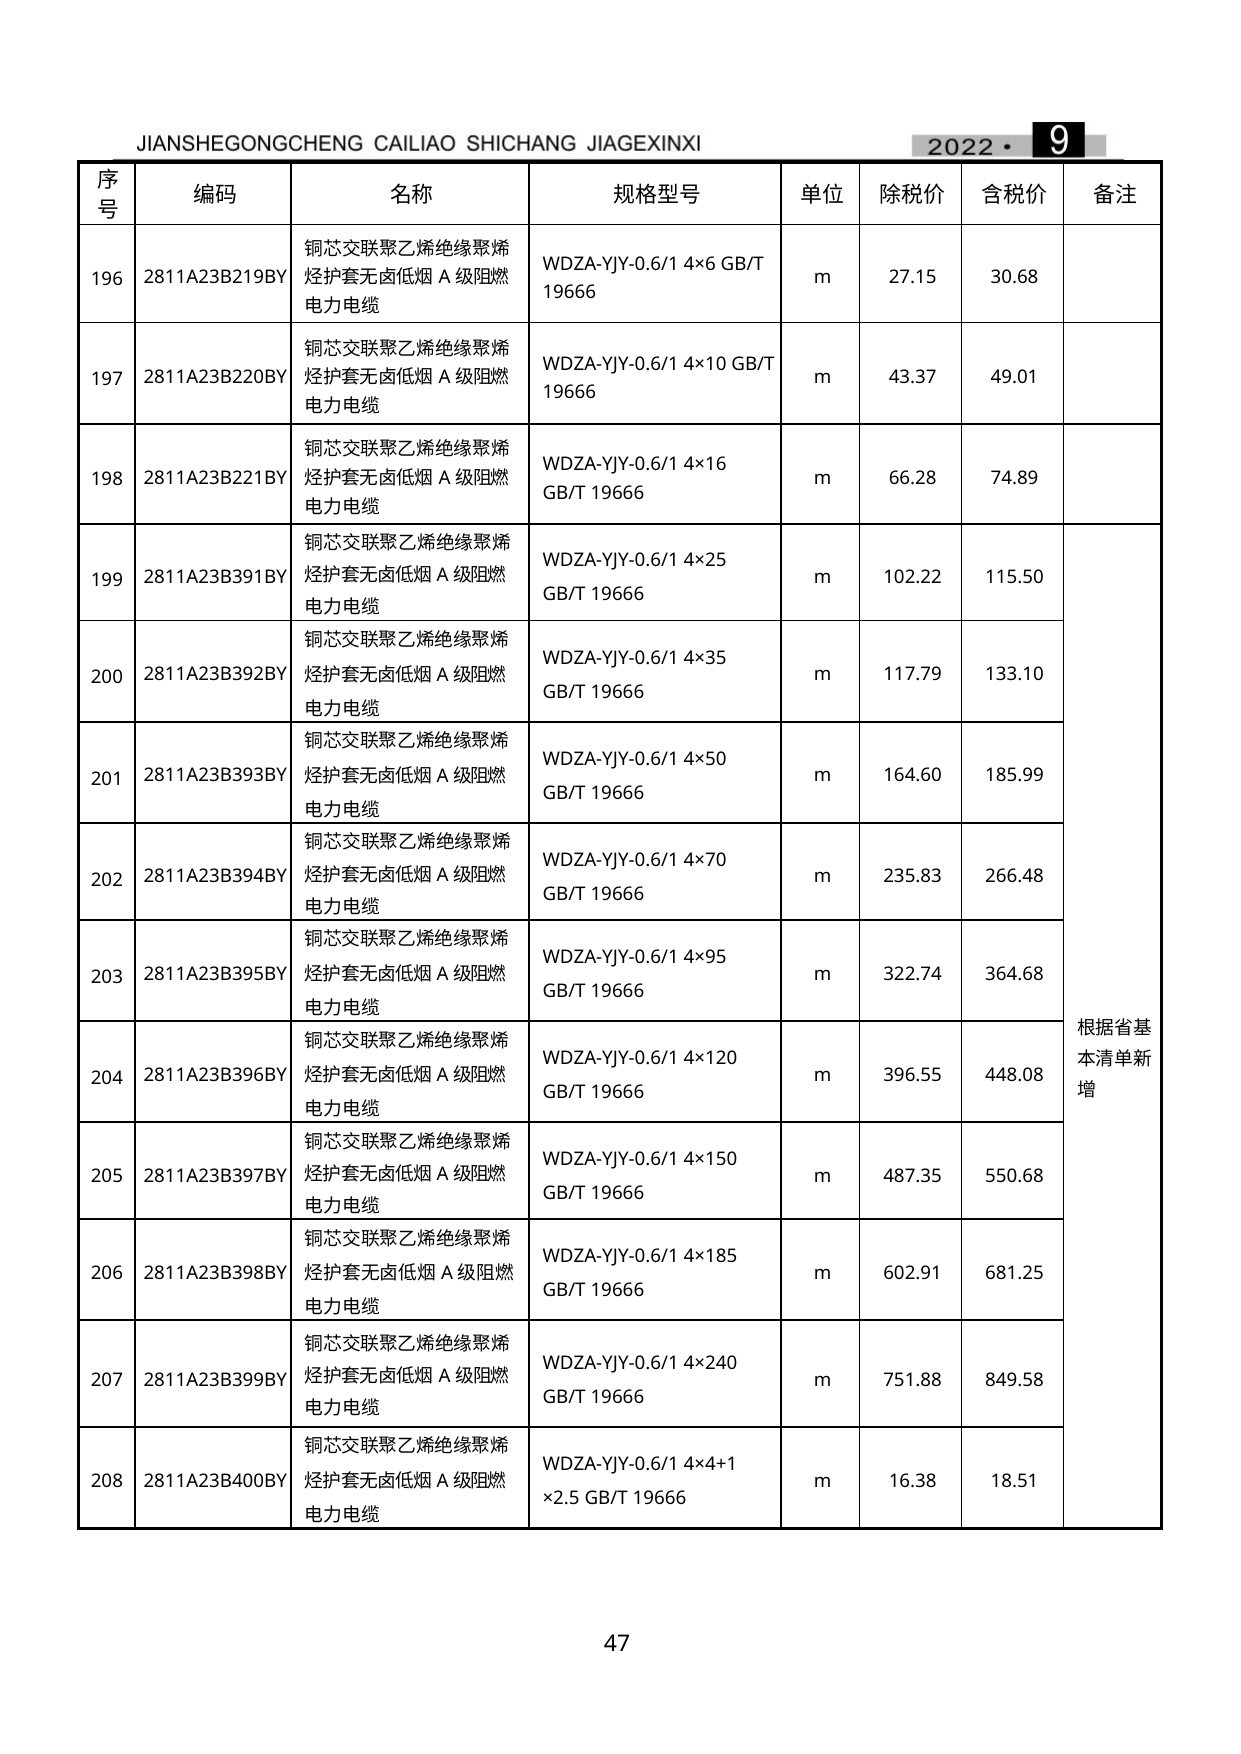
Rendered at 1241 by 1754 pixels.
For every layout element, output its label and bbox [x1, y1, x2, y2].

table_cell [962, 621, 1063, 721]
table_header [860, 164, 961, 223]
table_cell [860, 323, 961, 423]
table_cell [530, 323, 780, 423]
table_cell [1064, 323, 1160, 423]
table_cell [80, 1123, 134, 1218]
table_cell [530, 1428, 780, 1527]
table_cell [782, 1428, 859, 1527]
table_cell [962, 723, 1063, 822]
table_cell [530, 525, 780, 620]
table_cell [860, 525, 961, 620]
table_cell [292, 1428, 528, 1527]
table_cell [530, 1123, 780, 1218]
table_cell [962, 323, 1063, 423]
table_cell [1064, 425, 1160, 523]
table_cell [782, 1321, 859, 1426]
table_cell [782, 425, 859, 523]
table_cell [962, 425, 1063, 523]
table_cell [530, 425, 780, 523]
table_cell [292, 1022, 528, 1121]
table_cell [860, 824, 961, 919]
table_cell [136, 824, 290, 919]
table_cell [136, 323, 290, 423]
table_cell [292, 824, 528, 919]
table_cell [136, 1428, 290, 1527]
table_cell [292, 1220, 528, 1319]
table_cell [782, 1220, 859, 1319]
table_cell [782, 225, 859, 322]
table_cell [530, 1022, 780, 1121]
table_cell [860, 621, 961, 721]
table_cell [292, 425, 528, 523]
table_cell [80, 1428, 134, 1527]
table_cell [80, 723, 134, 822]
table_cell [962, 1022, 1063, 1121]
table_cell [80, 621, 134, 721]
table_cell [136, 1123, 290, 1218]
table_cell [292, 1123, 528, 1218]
picture [112, 122, 1125, 160]
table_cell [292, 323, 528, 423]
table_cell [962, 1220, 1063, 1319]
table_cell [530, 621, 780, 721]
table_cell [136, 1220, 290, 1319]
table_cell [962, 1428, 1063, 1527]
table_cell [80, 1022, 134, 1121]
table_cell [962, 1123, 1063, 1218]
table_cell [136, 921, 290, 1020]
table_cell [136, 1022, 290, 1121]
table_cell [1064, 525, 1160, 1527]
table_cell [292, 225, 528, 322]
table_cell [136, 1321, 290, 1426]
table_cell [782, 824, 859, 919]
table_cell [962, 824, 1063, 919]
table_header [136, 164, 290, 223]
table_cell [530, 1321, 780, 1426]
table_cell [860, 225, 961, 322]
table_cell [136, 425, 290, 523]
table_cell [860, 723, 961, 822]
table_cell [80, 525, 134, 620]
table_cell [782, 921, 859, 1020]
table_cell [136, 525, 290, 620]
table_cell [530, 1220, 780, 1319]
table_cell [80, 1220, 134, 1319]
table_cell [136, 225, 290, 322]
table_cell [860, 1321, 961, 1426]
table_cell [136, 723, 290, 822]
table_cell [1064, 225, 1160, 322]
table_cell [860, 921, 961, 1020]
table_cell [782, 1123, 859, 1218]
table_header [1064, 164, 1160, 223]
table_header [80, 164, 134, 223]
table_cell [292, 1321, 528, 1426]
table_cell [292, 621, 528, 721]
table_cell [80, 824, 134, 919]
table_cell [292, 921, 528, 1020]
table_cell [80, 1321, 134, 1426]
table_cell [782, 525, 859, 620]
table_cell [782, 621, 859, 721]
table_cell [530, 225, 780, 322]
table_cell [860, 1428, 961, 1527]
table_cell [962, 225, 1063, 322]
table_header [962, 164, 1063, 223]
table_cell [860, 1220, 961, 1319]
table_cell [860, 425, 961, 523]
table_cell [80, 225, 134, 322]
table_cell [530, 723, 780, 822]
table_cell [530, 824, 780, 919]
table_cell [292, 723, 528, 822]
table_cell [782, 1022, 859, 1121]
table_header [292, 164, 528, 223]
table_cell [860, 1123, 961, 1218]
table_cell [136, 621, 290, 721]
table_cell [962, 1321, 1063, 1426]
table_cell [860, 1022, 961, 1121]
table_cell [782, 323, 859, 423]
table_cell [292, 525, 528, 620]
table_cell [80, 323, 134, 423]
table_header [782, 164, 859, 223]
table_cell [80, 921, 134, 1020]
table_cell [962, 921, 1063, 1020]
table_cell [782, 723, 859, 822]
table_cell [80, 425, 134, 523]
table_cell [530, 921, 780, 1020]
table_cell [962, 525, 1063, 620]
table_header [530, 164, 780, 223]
